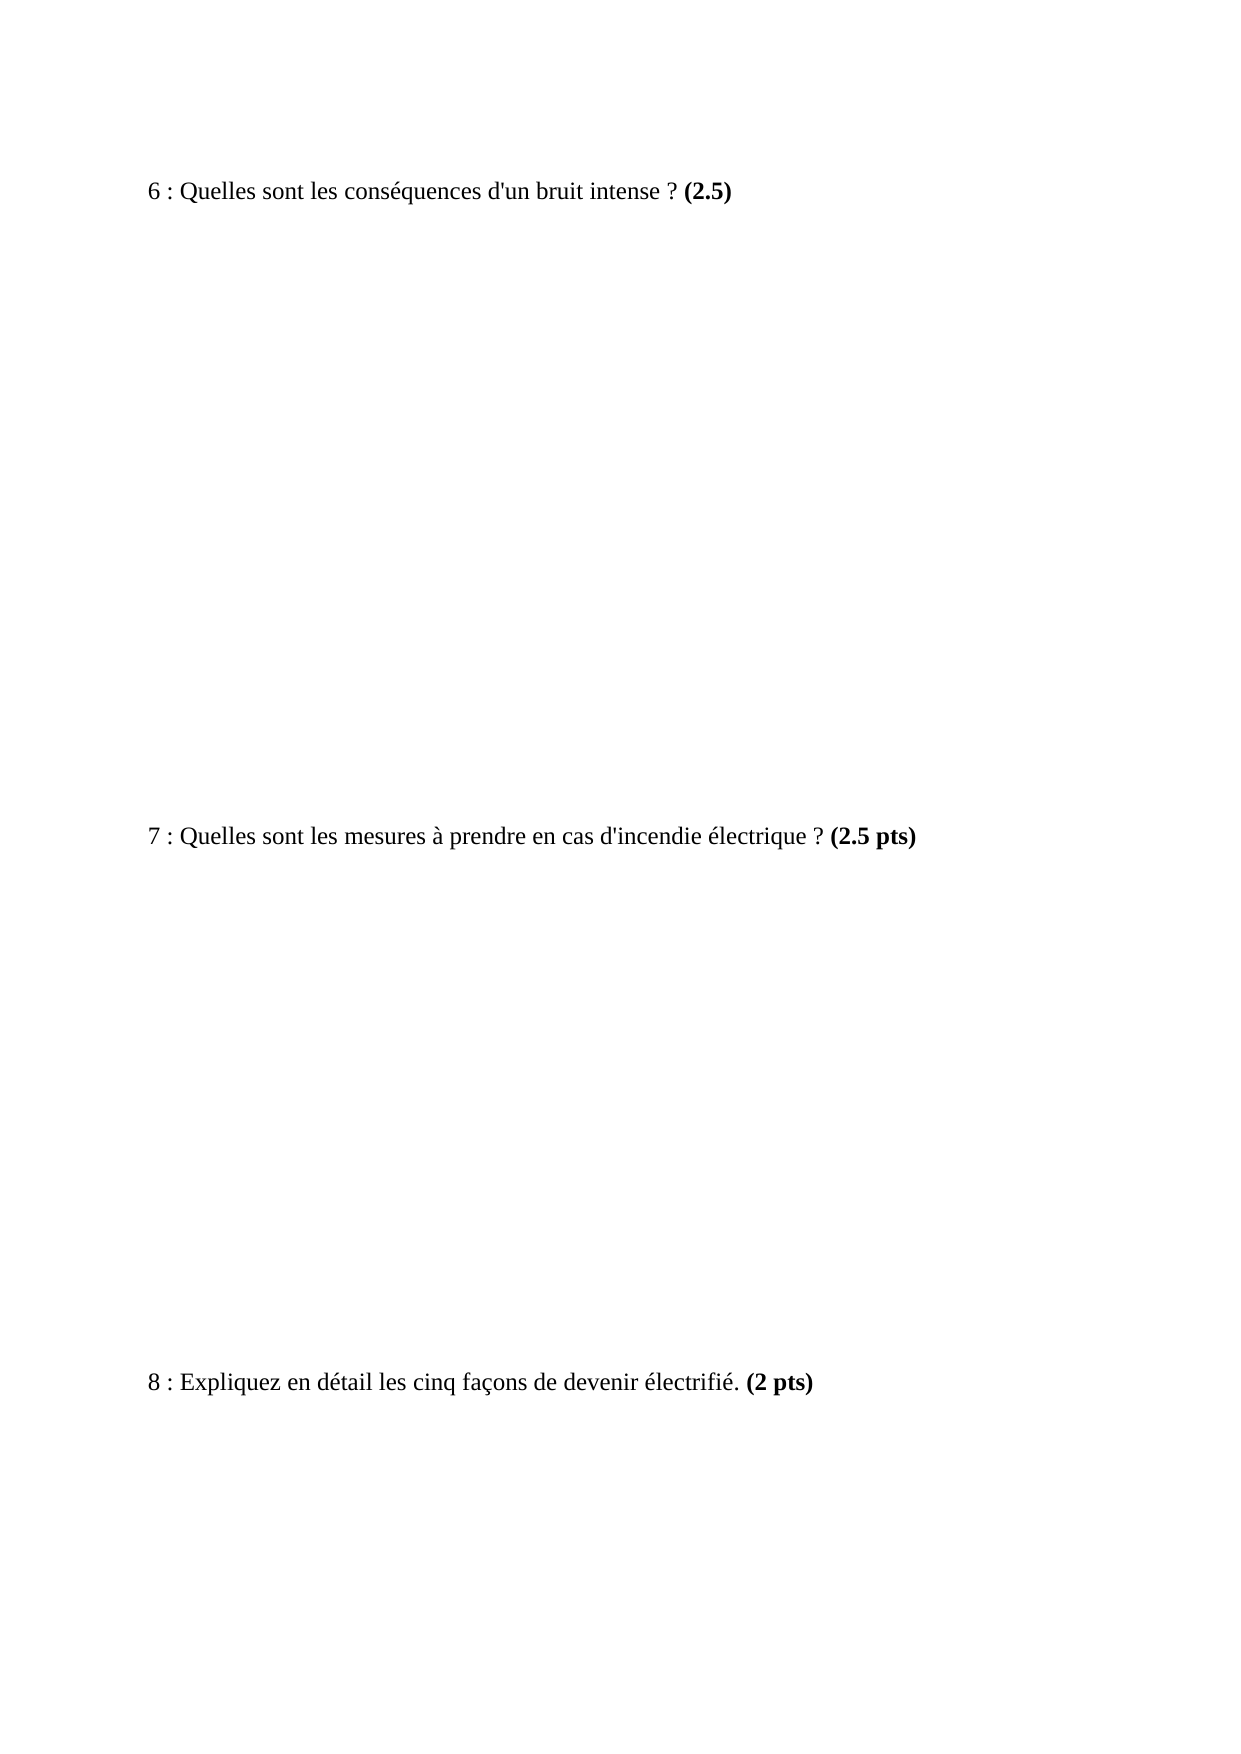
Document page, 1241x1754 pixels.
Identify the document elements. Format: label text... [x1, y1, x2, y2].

text 7 : Quelles sont les mesures à prendre en cas d'incendie électrique ? (2.5 pts) [148, 821, 1093, 850]
text 8 : Expliquez en détail les cinq façons de devenir électrifié. (2 pts) [148, 1367, 1093, 1396]
text 6 : Quelles sont les conséquences d'un bruit intense ? (2.5) [148, 176, 1093, 205]
